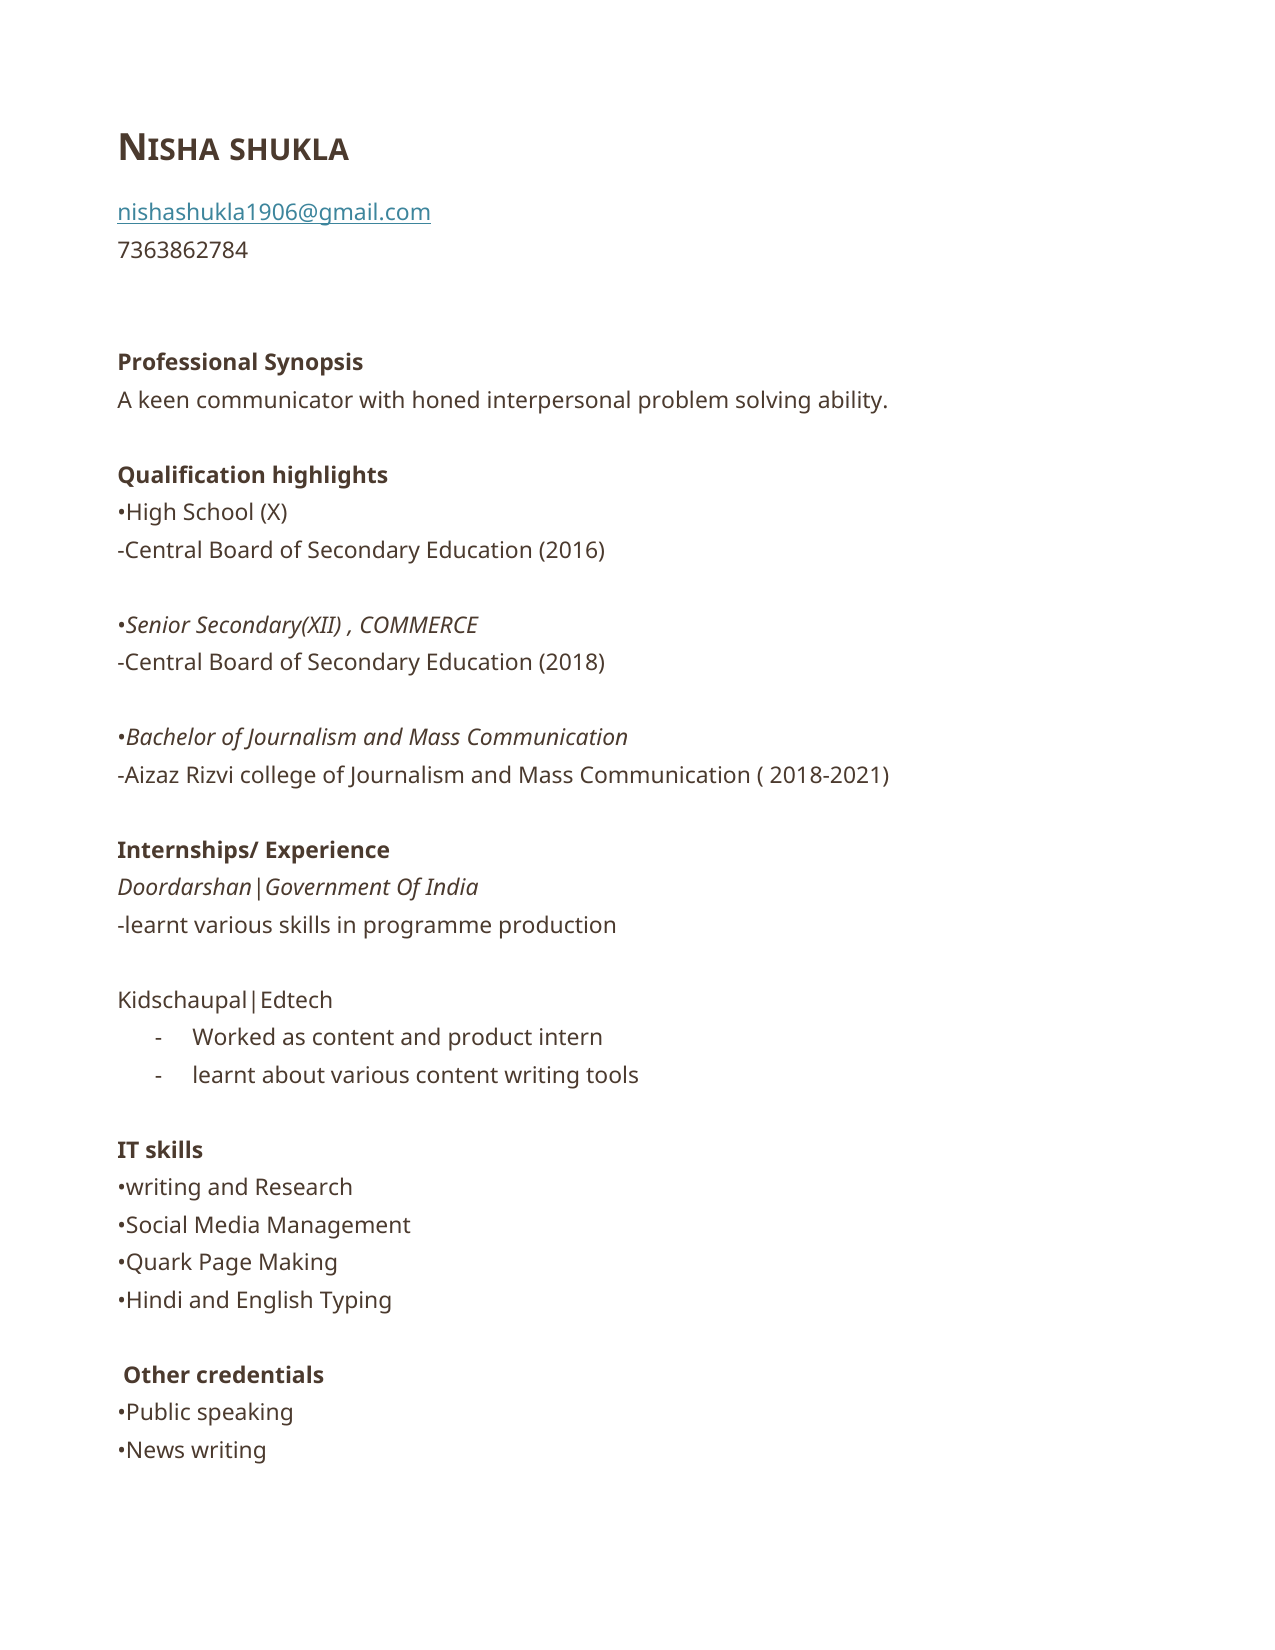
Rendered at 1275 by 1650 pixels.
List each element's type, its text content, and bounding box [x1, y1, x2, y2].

text A keen communicator with honed interpersonal problem solving ability. [117, 383, 1158, 415]
text -Aizaz Rizvi college of Journalism and Mass Communication ( 2018-2021) [117, 758, 1158, 790]
text Qualification highlights [117, 458, 1158, 490]
text Other credentials [117, 1358, 1158, 1390]
text •Bachelor of Journalism and Mass Communication [117, 721, 1158, 752]
text •Senior Secondary(XII) , COMMERCE [117, 608, 1158, 640]
text •Hindi and English Typing [117, 1283, 1158, 1315]
list Worked as content and product intern [154, 1021, 1158, 1052]
text 7363862784 [117, 233, 1158, 265]
text nishashukla1906@gmail.com [117, 196, 1158, 227]
text -Central Board of Secondary Education (2016) [117, 533, 1158, 565]
text -Central Board of Secondary Education (2018) [117, 646, 1158, 677]
text •Social Media Management [117, 1208, 1158, 1240]
text Doordarshan|Government Of India [117, 871, 1158, 902]
text -learnt various skills in programme production [117, 908, 1158, 940]
text IT skills [117, 1133, 1158, 1165]
text Internships/ Experience [117, 833, 1158, 865]
text Kidschaupal|Edtech [117, 983, 1158, 1015]
text Professional Synopsis [117, 346, 1158, 377]
text •Public speaking [117, 1396, 1158, 1427]
text •News writing [117, 1433, 1158, 1465]
text •Quark Page Making [117, 1246, 1158, 1277]
text •High School (X) [117, 496, 1158, 527]
list learnt about various content writing tools [154, 1058, 1158, 1090]
text •writing and Research [117, 1171, 1158, 1202]
text Nisha shukla [117, 120, 1158, 171]
